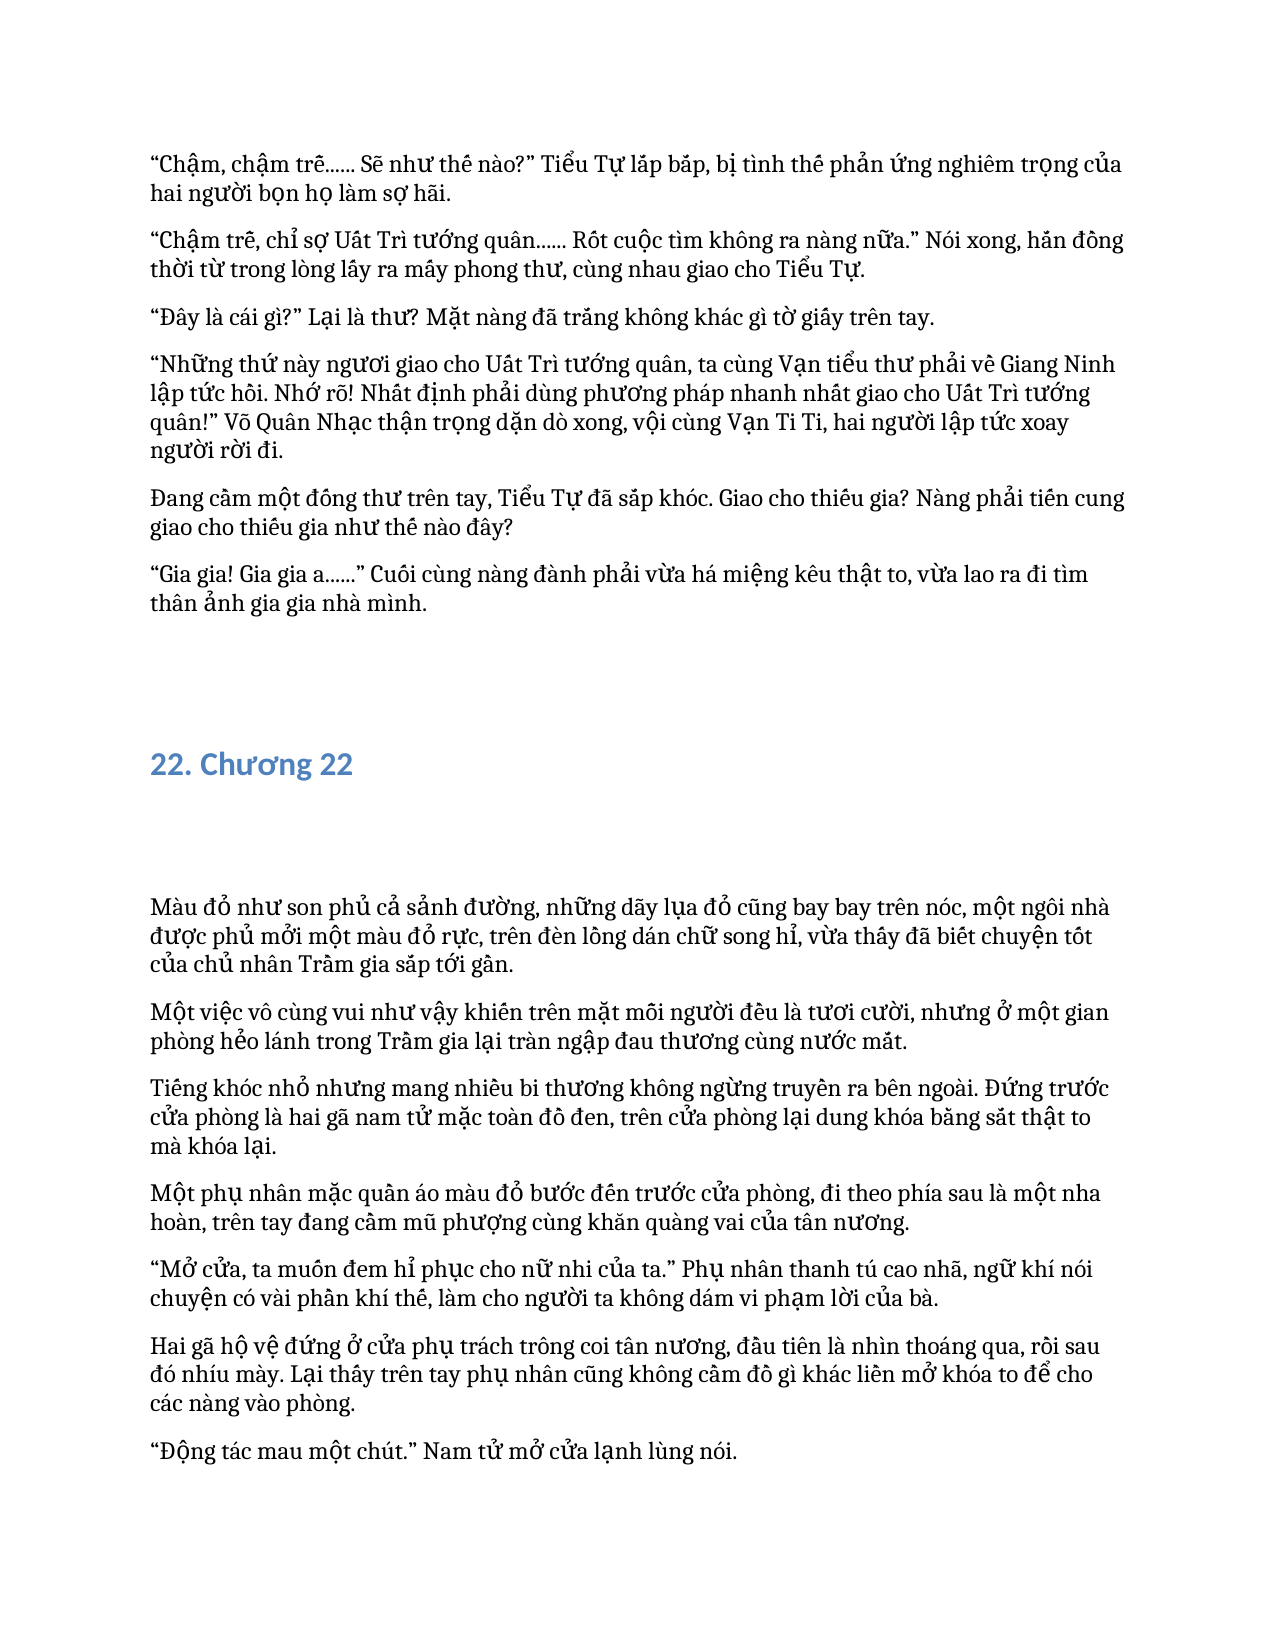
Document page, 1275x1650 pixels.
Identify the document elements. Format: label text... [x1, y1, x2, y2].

text “Động tác mau một chút.” Nam tử mở cửa lạnh lùng nói. [150, 1437, 1125, 1465]
text “Những thứ này ngươi giao cho Uất Trì tướng quân, ta cùng Vạn tiểu thư phải về Giang Ninh lập tức hồi. Nhớ rõ! Nhất định phải dùng phương pháp nhanh nhất giao cho Uất Trì tướng quân!” Võ Quân Nhạc thận trọng dặn dò xong, vội cùng Vạn Ti Ti, hai người lập tức xoay người rời đi. [150, 350, 1125, 465]
text Hai gã hộ vệ đứng ở cửa phụ trách trông coi tân nương, đầu tiên là nhìn thoáng qua, rồi sau đó nhíu mày. Lại thấy trên tay phụ nhân cũng không cầm đồ gì khác liền mở khóa to để cho các nàng vào phòng. [150, 1332, 1125, 1418]
text Đang cầm một đống thư trên tay, Tiểu Tự đã sắp khóc. Giao cho thiếu gia? Nàng phải tiến cung giao cho thiếu gia như thế nào đây? [150, 484, 1125, 541]
subtitle 22. Chương 22 [150, 743, 1125, 784]
text “Chậm trễ, chỉ sợ Uất Trì tướng quân...... Rốt cuộc tìm không ra nàng nữa.” Nói xong, hắn đồng thời từ trong lòng lấy ra mấy phong thư, cùng nhau giao cho Tiểu Tự. [150, 226, 1125, 284]
text Một phụ nhân mặc quần áo màu đỏ bước đến trước cửa phòng, đi theo phía sau là một nha hoàn, trên tay đang cầm mũ phượng cùng khăn quàng vai của tân nương. [150, 1179, 1125, 1237]
text Một việc vô cùng vui như vậy khiến trên mặt mỗi người đều là tươi cười, nhưng ở một gian phòng hẻo lánh trong Trầm gia lại tràn ngập đau thương cùng nước mắt. [150, 998, 1125, 1055]
text “Chậm, chậm trễ...... Sẽ như thế nào?” Tiểu Tự lắp bắp, bị tình thế phản ứng nghiêm trọng của hai người bọn họ làm sợ hãi. [150, 150, 1125, 207]
text “Đây là cái gì?” Lại là thư? Mặt nàng đã trắng không khác gì tờ giấy trên tay. [150, 302, 1125, 331]
text “Gia gia! Gia gia a......” Cuối cùng nàng đành phải vừa há miệng kêu thật to, vừa lao ra đi tìm thân ảnh gia gia nhà mình. [150, 560, 1125, 617]
text “Mở cửa, ta muốn đem hỉ phục cho nữ nhi của ta.” Phụ nhân thanh tú cao nhã, ngữ khí nói chuyện có vài phần khí thế, làm cho người ta không dám vi phạm lời của bà. [150, 1255, 1125, 1313]
text Tiếng khóc nhỏ nhưng mang nhiều bi thương không ngừng truyền ra bên ngoài. Đứng trước cửa phòng là hai gã nam tử mặc toàn đồ đen, trên cửa phòng lại dung khóa bằng sắt thật to mà khóa lại. [150, 1074, 1125, 1160]
text Màu đỏ như son phủ cả sảnh đường, những dãy lụa đỏ cũng bay bay trên nóc, một ngôi nhà được phủ mởi một màu đỏ rực, trên đèn lồng dán chữ song hỉ, vừa thấy đã biết chuyện tốt của chủ nhân Trầm gia sắp tới gần. [150, 893, 1125, 979]
